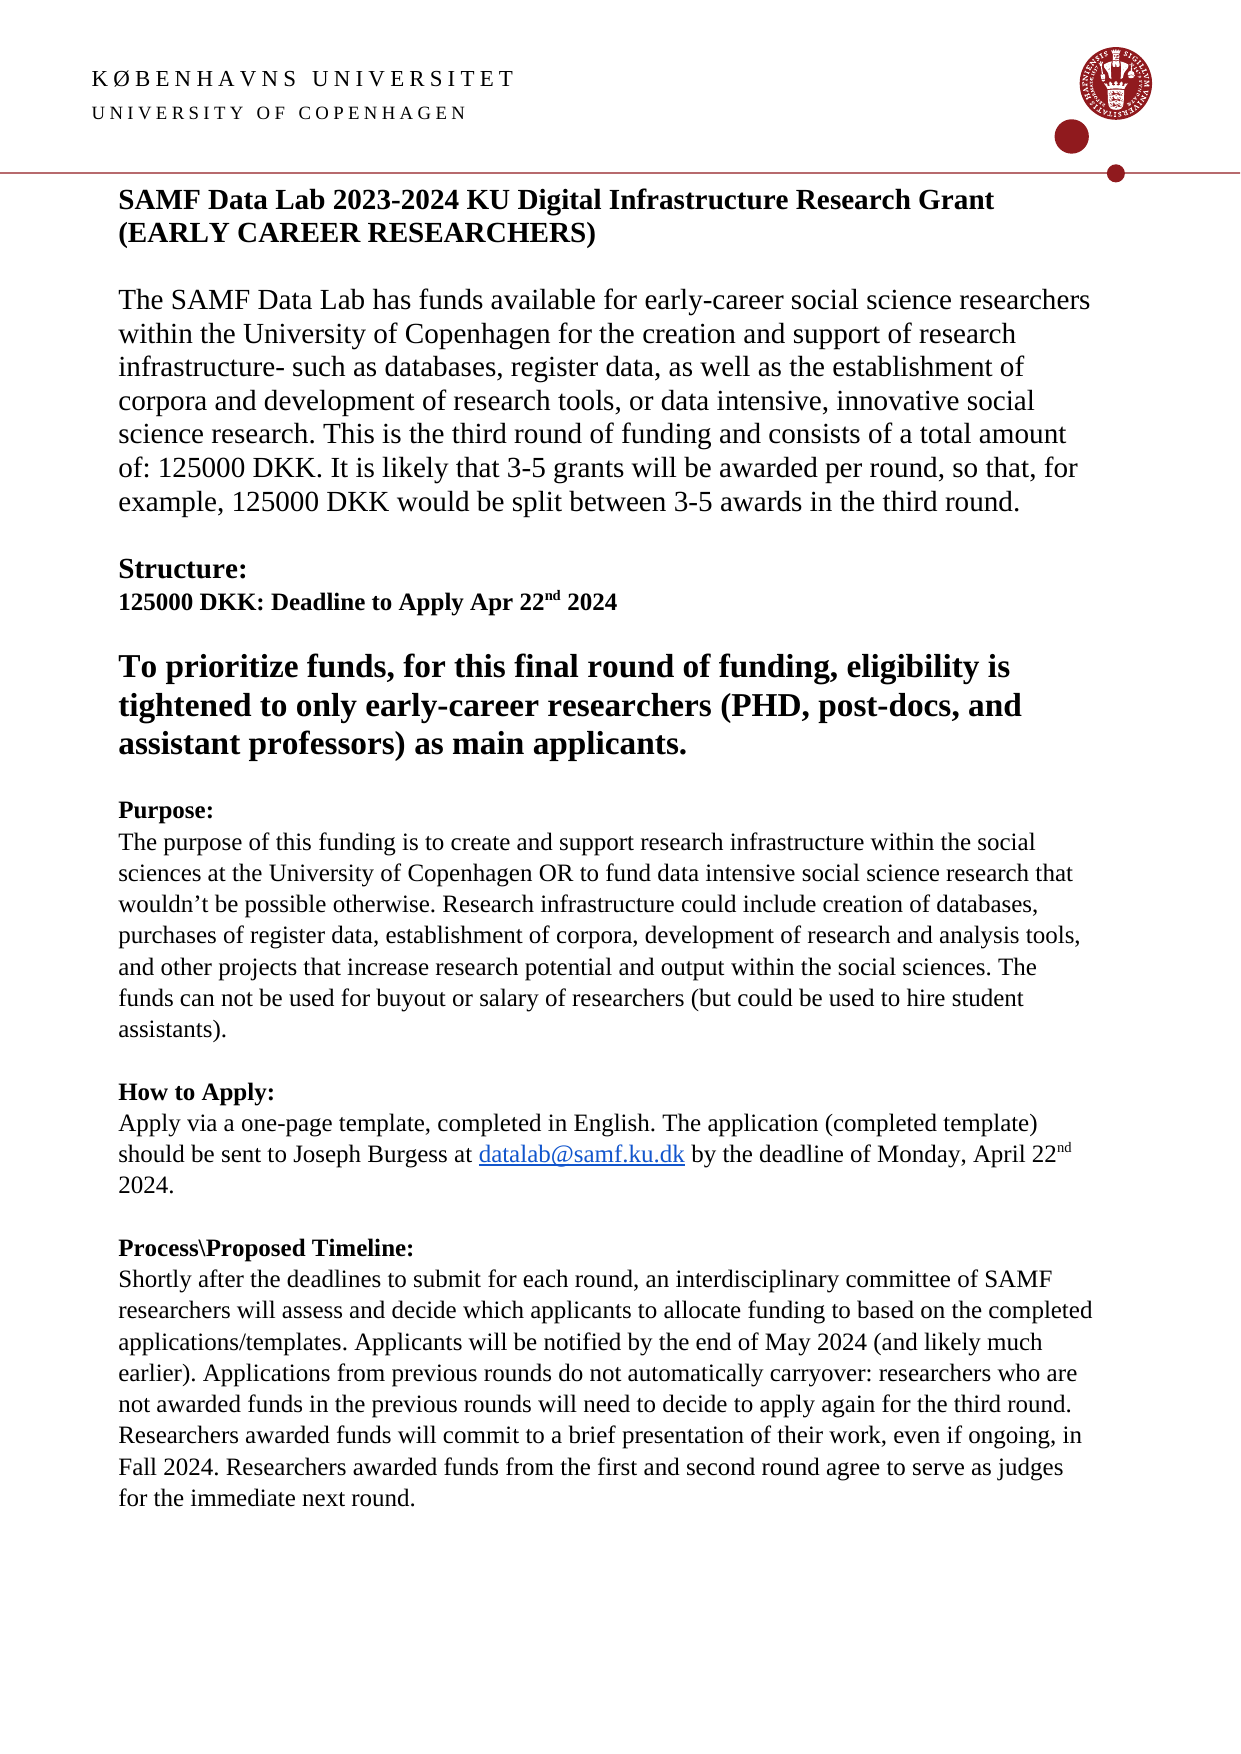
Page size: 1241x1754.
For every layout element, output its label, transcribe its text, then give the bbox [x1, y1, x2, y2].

text Apply via a one-page template, completed in English. The application (completed template) should be sent to Joseph Burgess at datalab@samf.ku.dk by the deadline of Monday, April 22nd 2024. [118, 1106, 1093, 1199]
text 125000 DKK: Deadline to Apply Apr 22nd 2024 [118, 584, 1093, 616]
text (EARLY CAREER RESEARCHERS) [118, 215, 1093, 249]
text Structure: [118, 551, 1093, 584]
text The purpose of this funding is to create and support research infrastructure within the social sciences at the University of Copenhagen OR to fund data intensive social science research that wouldn’t be possible otherwise. Research infrastructure could include creation of databases, purchases of register data, establishment of corpora, development of research and analysis tools, and other projects that increase research potential and output within the social sciences. The funds can not be used for buyout or salary of researchers (but could be used to hire student assistants). [118, 824, 1093, 1043]
text The SAMF Data Lab has funds available for early-career social science researchers within the University of Copenhagen for the creation and support of research infrastructure- such as databases, register data, as well as the establishment of corpora and development of research tools, or data intensive, innovative social science research. This is the third round of funding and consists of a total amount of: 125000 DKK. It is likely that 3-5 grants will be awarded per round, so that, for example, 125000 DKK would be split between 3-5 awards in the third round. [118, 282, 1093, 517]
text Shortly after the deadlines to submit for each round, an interdisciplinary committee of SAMF researchers will assess and decide which applicants to allocate funding to based on the completed applications/templates. Applicants will be notified by the end of May 2024 (and likely much earlier). Applications from previous rounds do not automatically carryover: researchers who are not awarded funds in the previous rounds will need to decide to apply again for the third round. Researchers awarded funds will commit to a brief presentation of their work, even if ongoing, in Fall 2024. Researchers awarded funds from the first and second round agree to serve as judges for the immediate next round. [118, 1262, 1093, 1512]
text SAMF Data Lab 2023-2024 KU Digital Infrastructure Research Grant [118, 182, 1093, 215]
text To prioritize funds, for this final round of funding, eligibility is tightened to only early-career researchers (PHD, post-docs, and assistant professors) as main applicants. [118, 647, 1093, 762]
text How to Apply: [118, 1074, 1093, 1106]
text Process\Proposed Timeline: [118, 1231, 1093, 1262]
text Purpose: [118, 793, 1093, 824]
